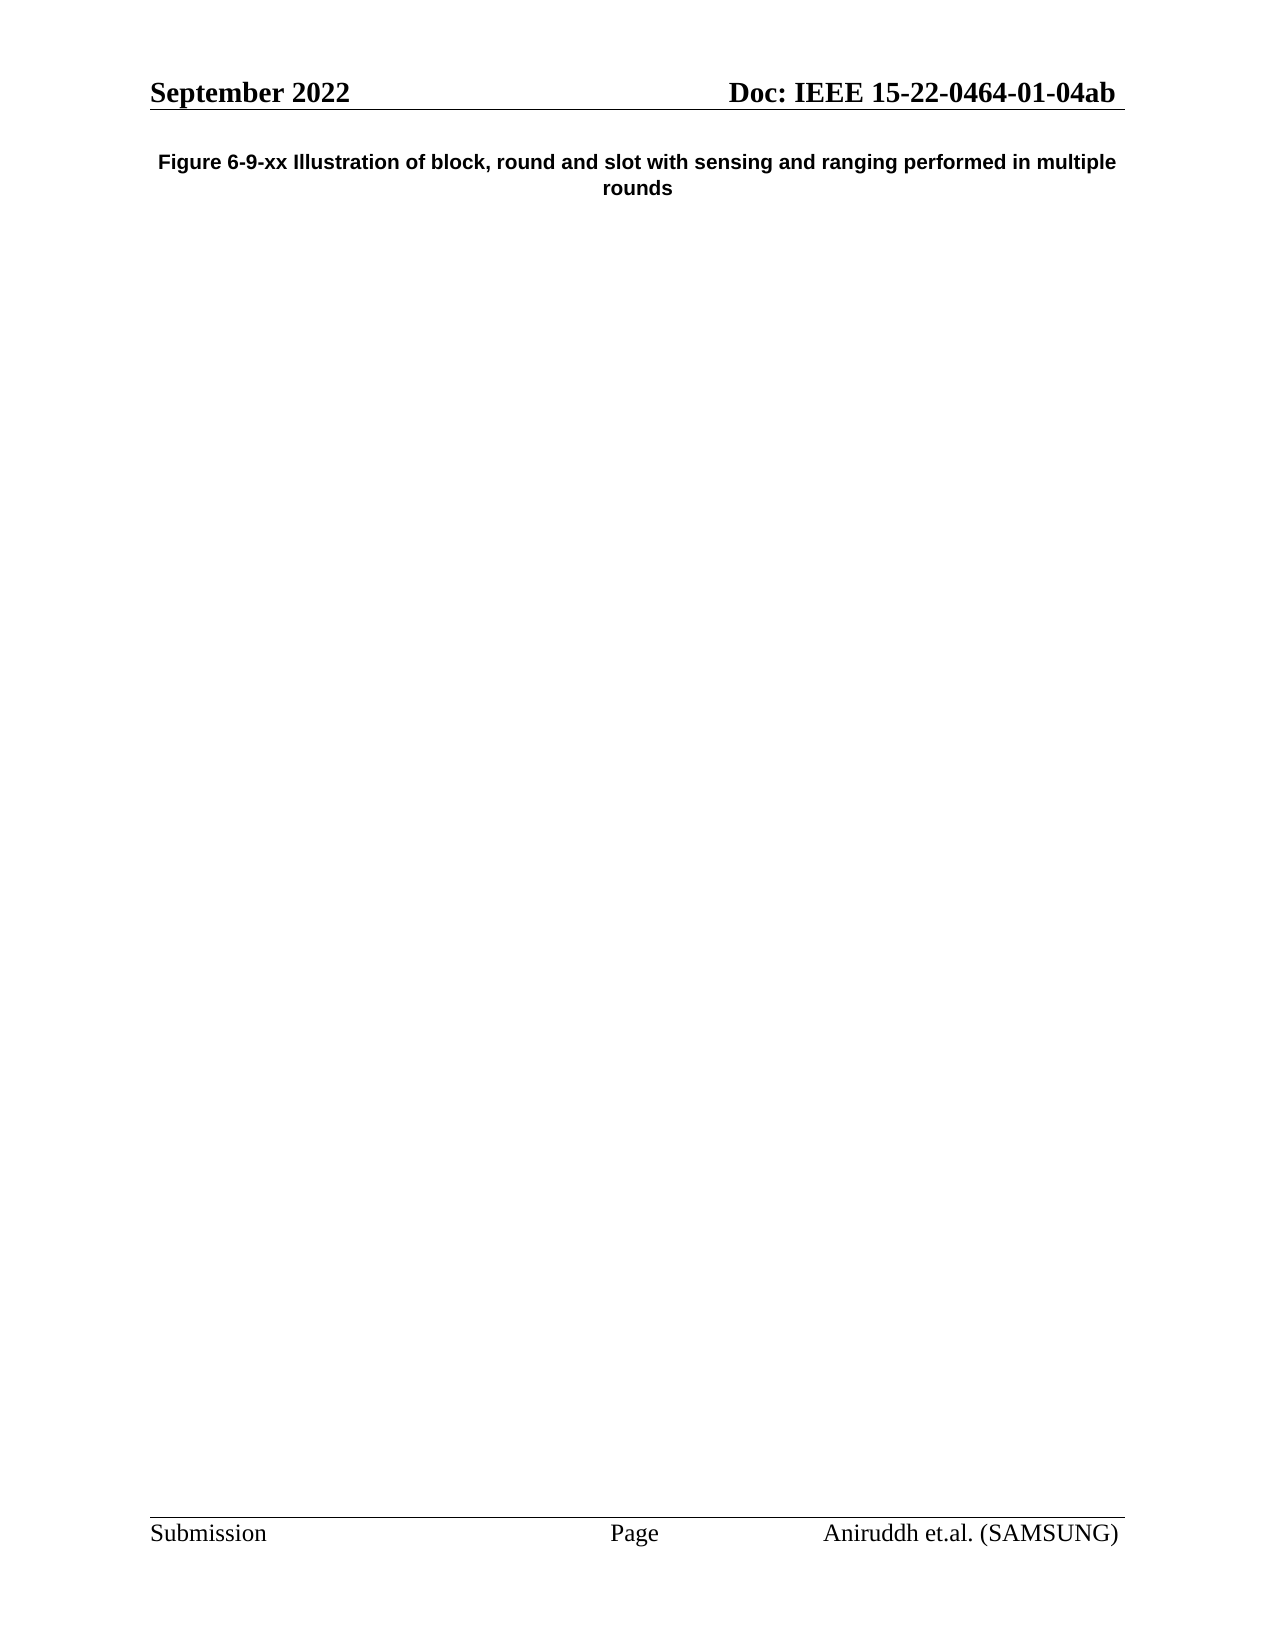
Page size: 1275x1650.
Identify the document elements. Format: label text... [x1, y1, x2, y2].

text Figure 6-9-xx Illustration of block, round and slot with sensing and ranging performed in multiple rounds [150, 150, 1125, 200]
